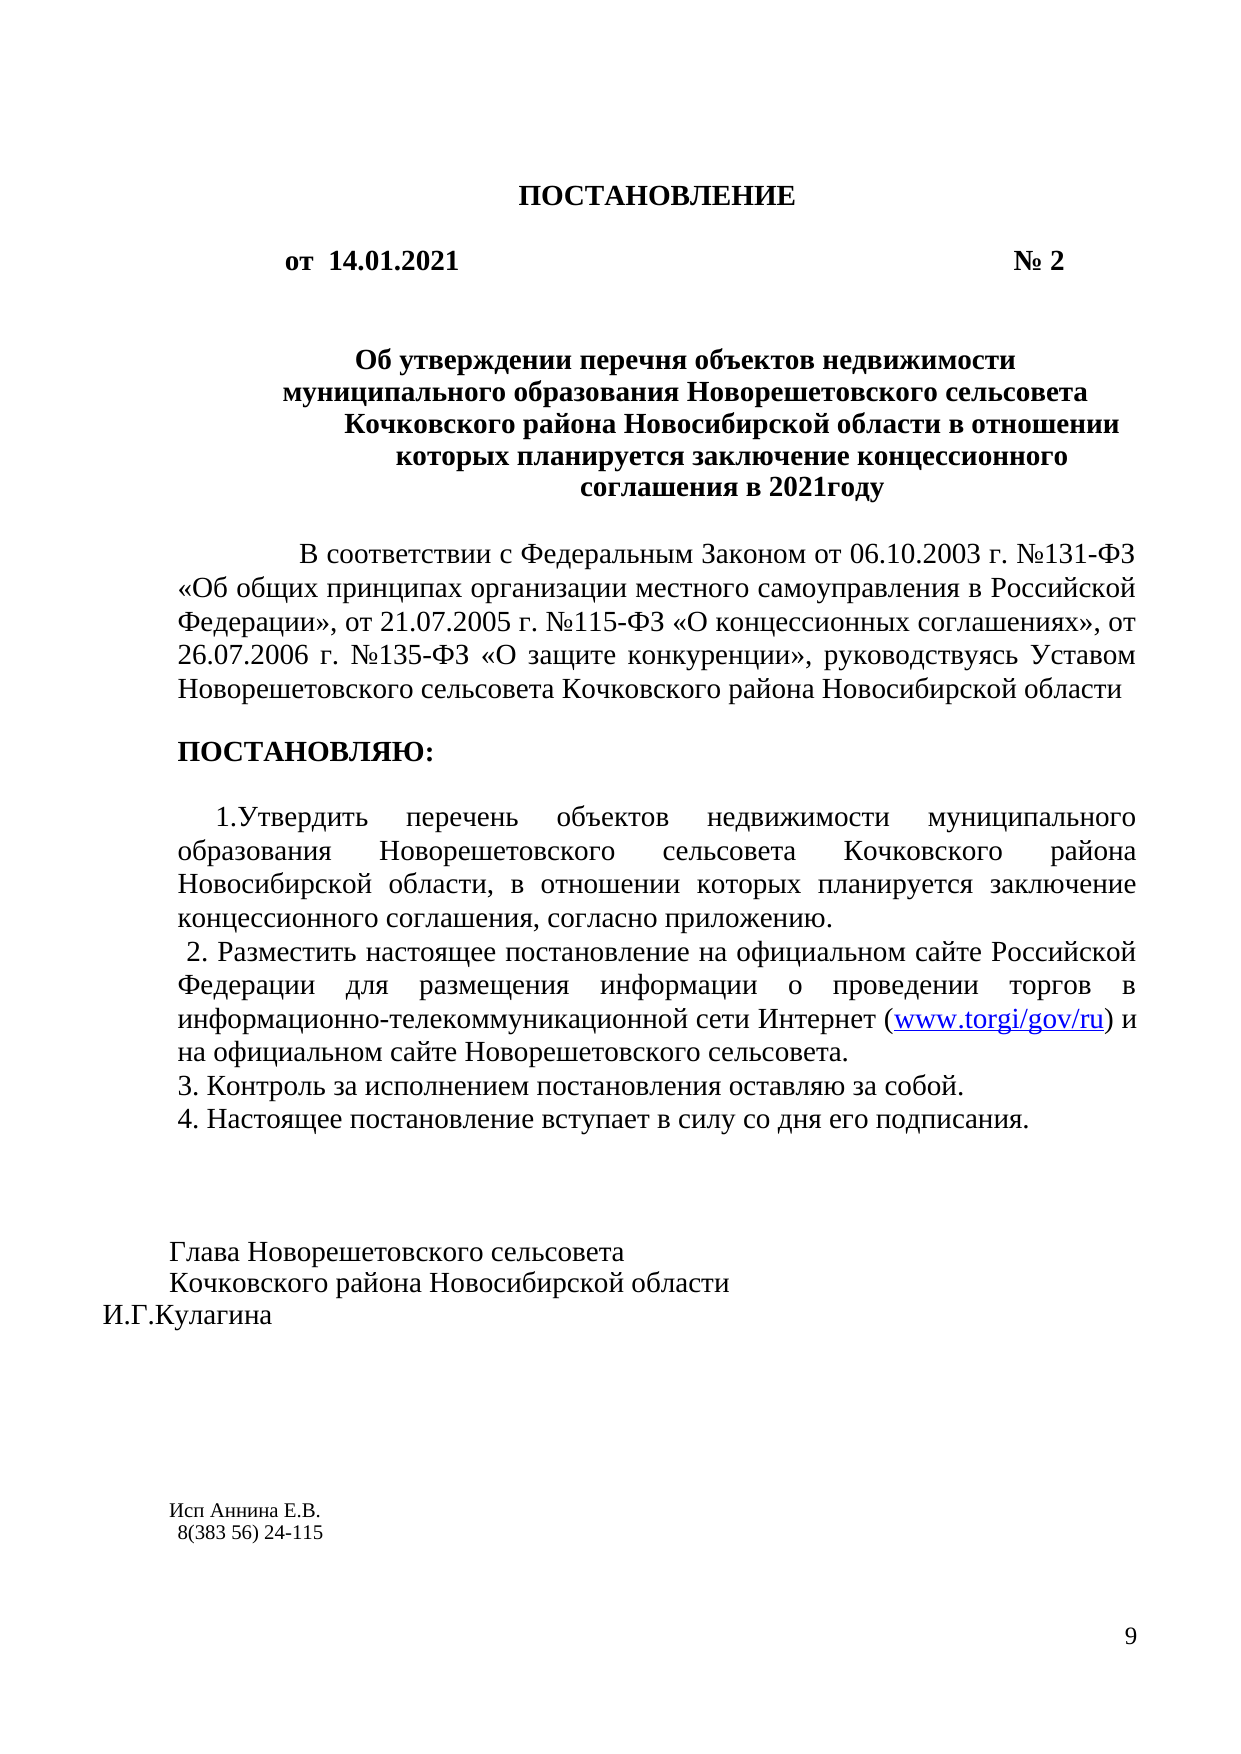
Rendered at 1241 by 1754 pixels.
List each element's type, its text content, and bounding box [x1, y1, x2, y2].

text от 14.01.2021 № 2 [233, 245, 1137, 277]
text 8(383 56) 24-115 [177, 1522, 1137, 1544]
text В соответствии с Федеральным Законом от 06.10.2003 г. №131-ФЗ «Об общих принципах организации местного самоуправления в Российской Федерации», от 21.07.2005 г. №115-ФЗ «О концессионных соглашениях», от 26.07.2006 г. №135-ФЗ «О защите конкуренции», руководствуясь Уставом Новорешетовского сельсовета Кочковского района Новосибирской области [177, 537, 1137, 704]
text Об утверждении перечня объектов недвижимости [233, 344, 1137, 376]
text 1.Утвердить перечень объектов недвижимости муниципального образования Новорешетовского сельсовета Кочковского района Новосибирской области, в отношении которых планируется заключение концессионного соглашения, согласно приложению. [177, 799, 1137, 934]
text 3. Контроль за исполнением постановления оставляю за собой. [177, 1068, 1137, 1101]
text Глава Новорешетовского сельсовета [8, 1236, 1137, 1267]
text ПОСТАНОВЛЯЮ: [177, 736, 1137, 768]
text Кочковского района Новосибирской области И.Г.Кулагина [8, 1267, 1137, 1331]
text муниципального образования Новорешетовского сельсовета Кочковского района Новосибирской области в отношении которых планируется заключение концессионного соглашения в 2021году [233, 376, 1137, 503]
text Исп Аннина Е.В. [8, 1499, 1137, 1522]
text 2. Разместить настоящее постановление на официальном сайте Российской Федерации для размещения информации о проведении торгов в информационно-телекоммуникационной сети Интернет (www.torgi/gov/ru) и на официальном сайте Новорешетовского сельсовета. [177, 934, 1137, 1068]
text 4. Настоящее постановление вступает в силу со дня его подписания. [177, 1101, 1137, 1135]
text ПОСТАНОВЛЕНИЕ [177, 178, 1137, 211]
